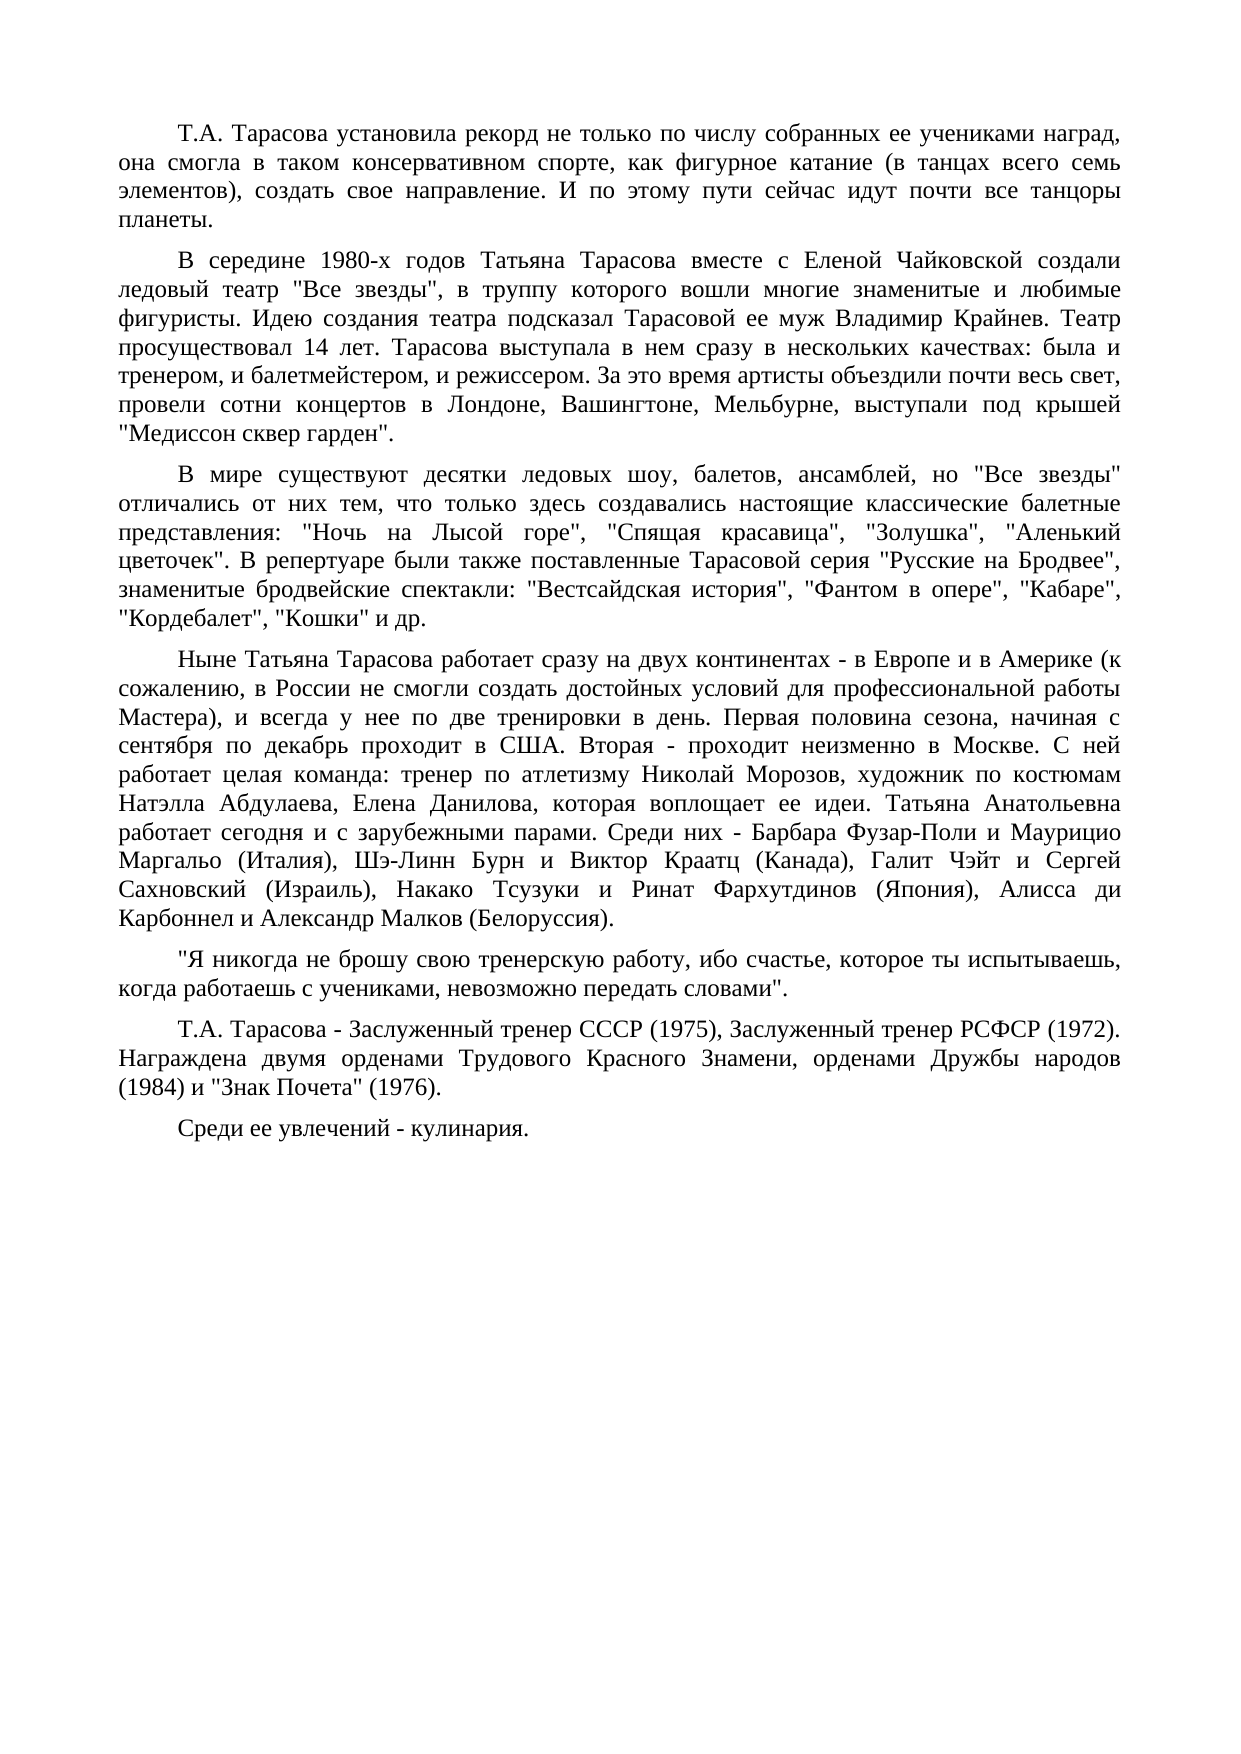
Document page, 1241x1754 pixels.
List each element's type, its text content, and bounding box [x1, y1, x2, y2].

text Т.А. Тарасова установила рекорд не только по числу собранных ее учениками наград, она смогла в таком консервативном спорте, как фигурное катание (в танцах всего семь элементов), создать свое направление. И по этому пути сейчас идут почти все танцоры планеты. [118, 118, 1122, 233]
text В середине 1980-х годов Татьяна Тарасова вместе с Еленой Чайковской создали ледовый театр "Все звезды", в труппу которого вошли многие знаменитые и любимые фигуристы. Идею создания театра подсказал Тарасовой ее муж Владимир Крайнев. Театр просуществовал 14 лет. Тарасова выступала в нем сразу в нескольких качествах: была и тренером, и балетмейстером, и режиссером. За это время артисты объездили почти весь свет, провели сотни концертов в Лондоне, Вашингтоне, Мельбурне, выступали под крышей "Медиссон сквер гарден". [118, 246, 1122, 447]
text Ныне Татьяна Тарасова работает сразу на двух континентах - в Европе и в Америке (к сожалению, в России не смогли создать достойных условий для профессиональной работы Мастера), и всегда у нее по две тренировки в день. Первая половина сезона, начиная с сентября по декабрь проходит в США. Вторая - проходит неизменно в Москве. С ней работает целая команда: тренер по атлетизму Николай Морозов, художник по костюмам Натэлла Абдулаева, Елена Данилова, которая воплощает ее идеи. Татьяна Анатольевна работает сегодня и с зарубежными парами. Среди них - Барбара Фузар-Поли и Маурицио Маргальо (Италия), Шэ-Линн Бурн и Виктор Краатц (Канада), Галит Чэйт и Сергей Сахновский (Израиль), Накако Тсузуки и Ринат Фархутдинов (Япония), Алисса ди Карбоннел и Александр Малков (Белоруссия). [118, 644, 1122, 932]
text "Я никогда не брошу свою тренерскую работу, ибо счастье, которое ты испытываешь, когда работаешь с учениками, невозможно передать словами". [118, 944, 1122, 1002]
text Т.А. Тарасова - Заслуженный тренер СССР (1975), Заслуженный тренер РСФСР (1972). Награждена двумя орденами Трудового Красного Знамени, орденами Дружбы народов (1984) и "Знак Почета" (1976). [118, 1014, 1122, 1101]
text Среди ее увлечений - кулинария. [118, 1113, 1122, 1142]
text В мире существуют десятки ледовых шоу, балетов, ансамблей, но "Все звезды" отличались от них тем, что только здесь создавались настоящие классические балетные представления: "Ночь на Лысой горе", "Спящая красавица", "Золушка", "Аленький цветочек". В репертуаре были также поставленные Тарасовой серия "Русские на Бродвее", знаменитые бродвейские спектакли: "Вестсайдская история", "Фантом в опере", "Кабаре", "Кордебалет", "Кошки" и др. [118, 459, 1122, 632]
